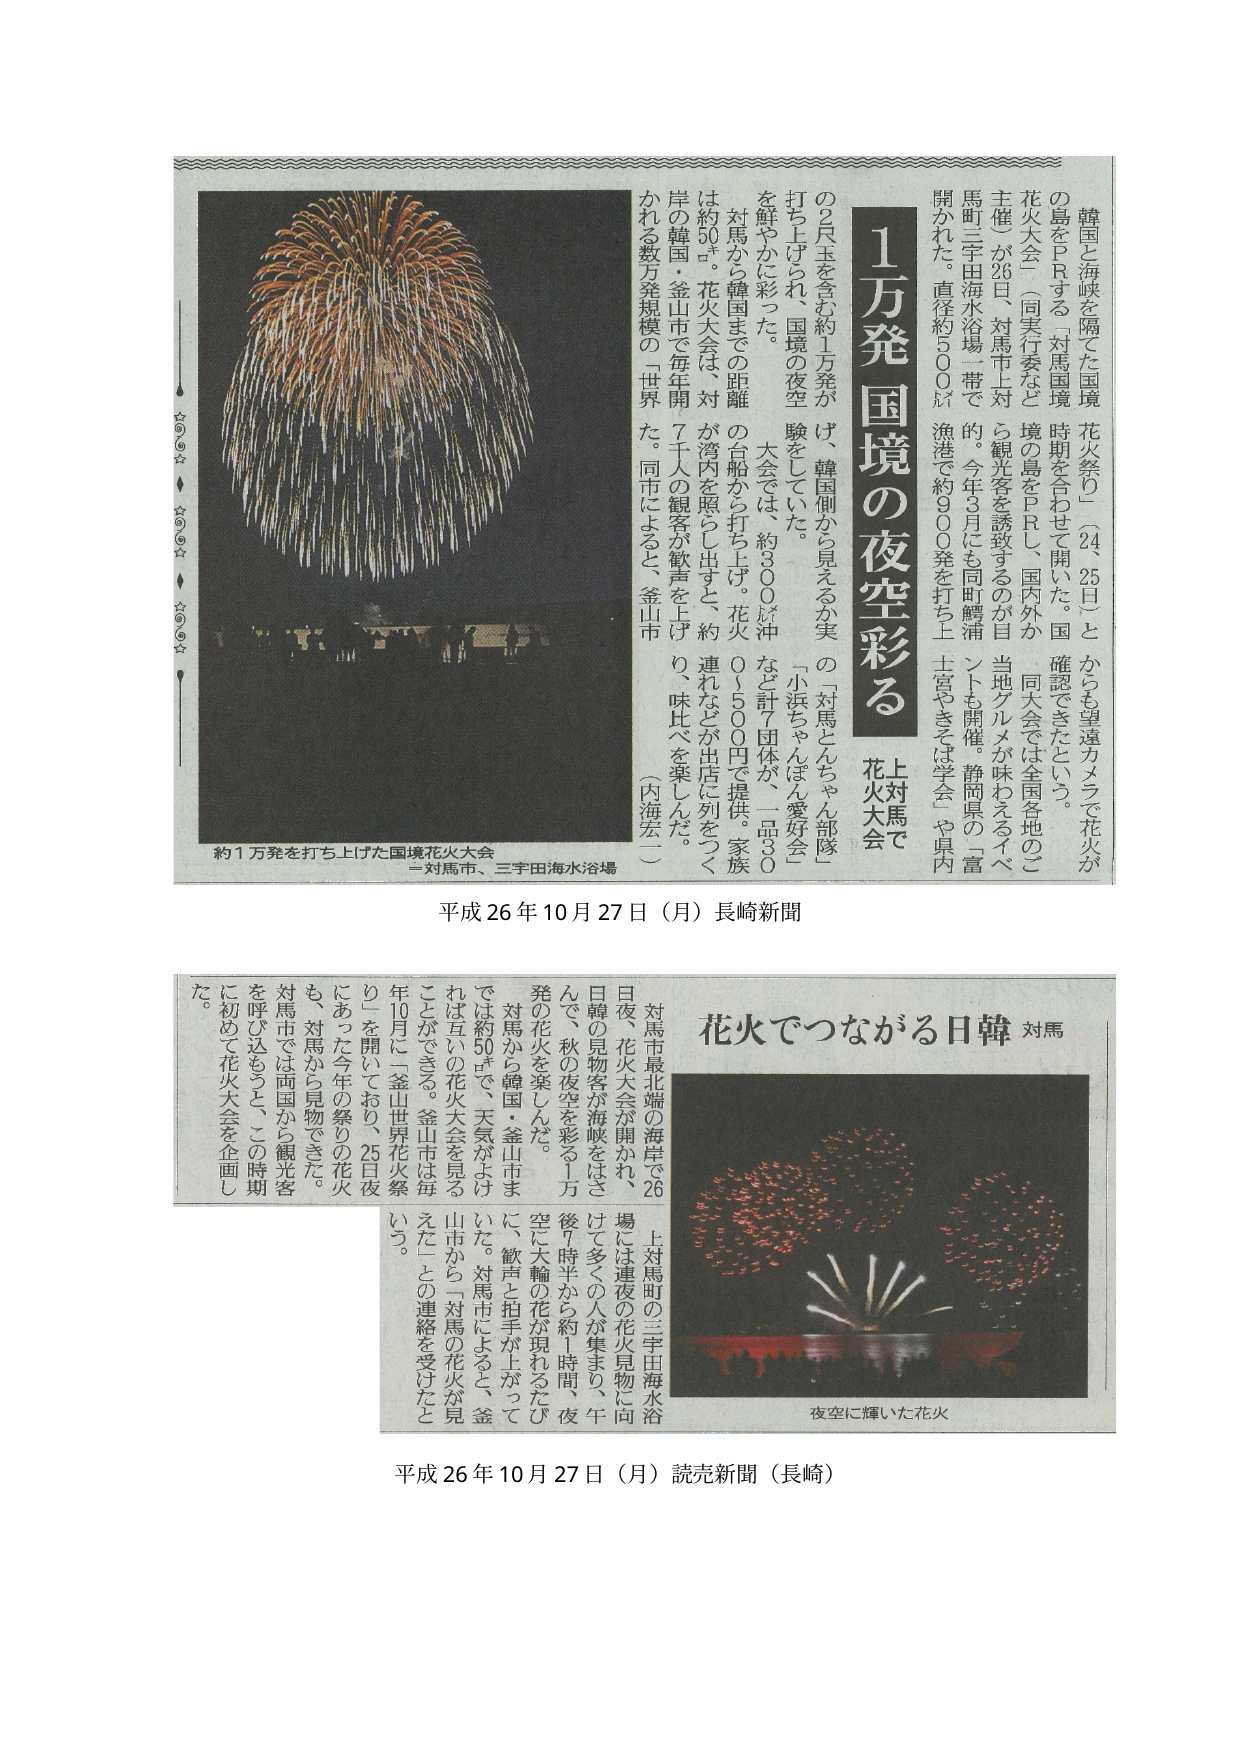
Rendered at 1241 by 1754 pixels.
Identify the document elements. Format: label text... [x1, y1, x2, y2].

picture [173, 156, 1117, 885]
text 平成26年10月27日（月）読売新聞（長崎） [177, 1454, 1063, 1492]
text 平成26年10月27日（月）長崎新聞 [177, 892, 1063, 929]
picture [173, 974, 1117, 1434]
